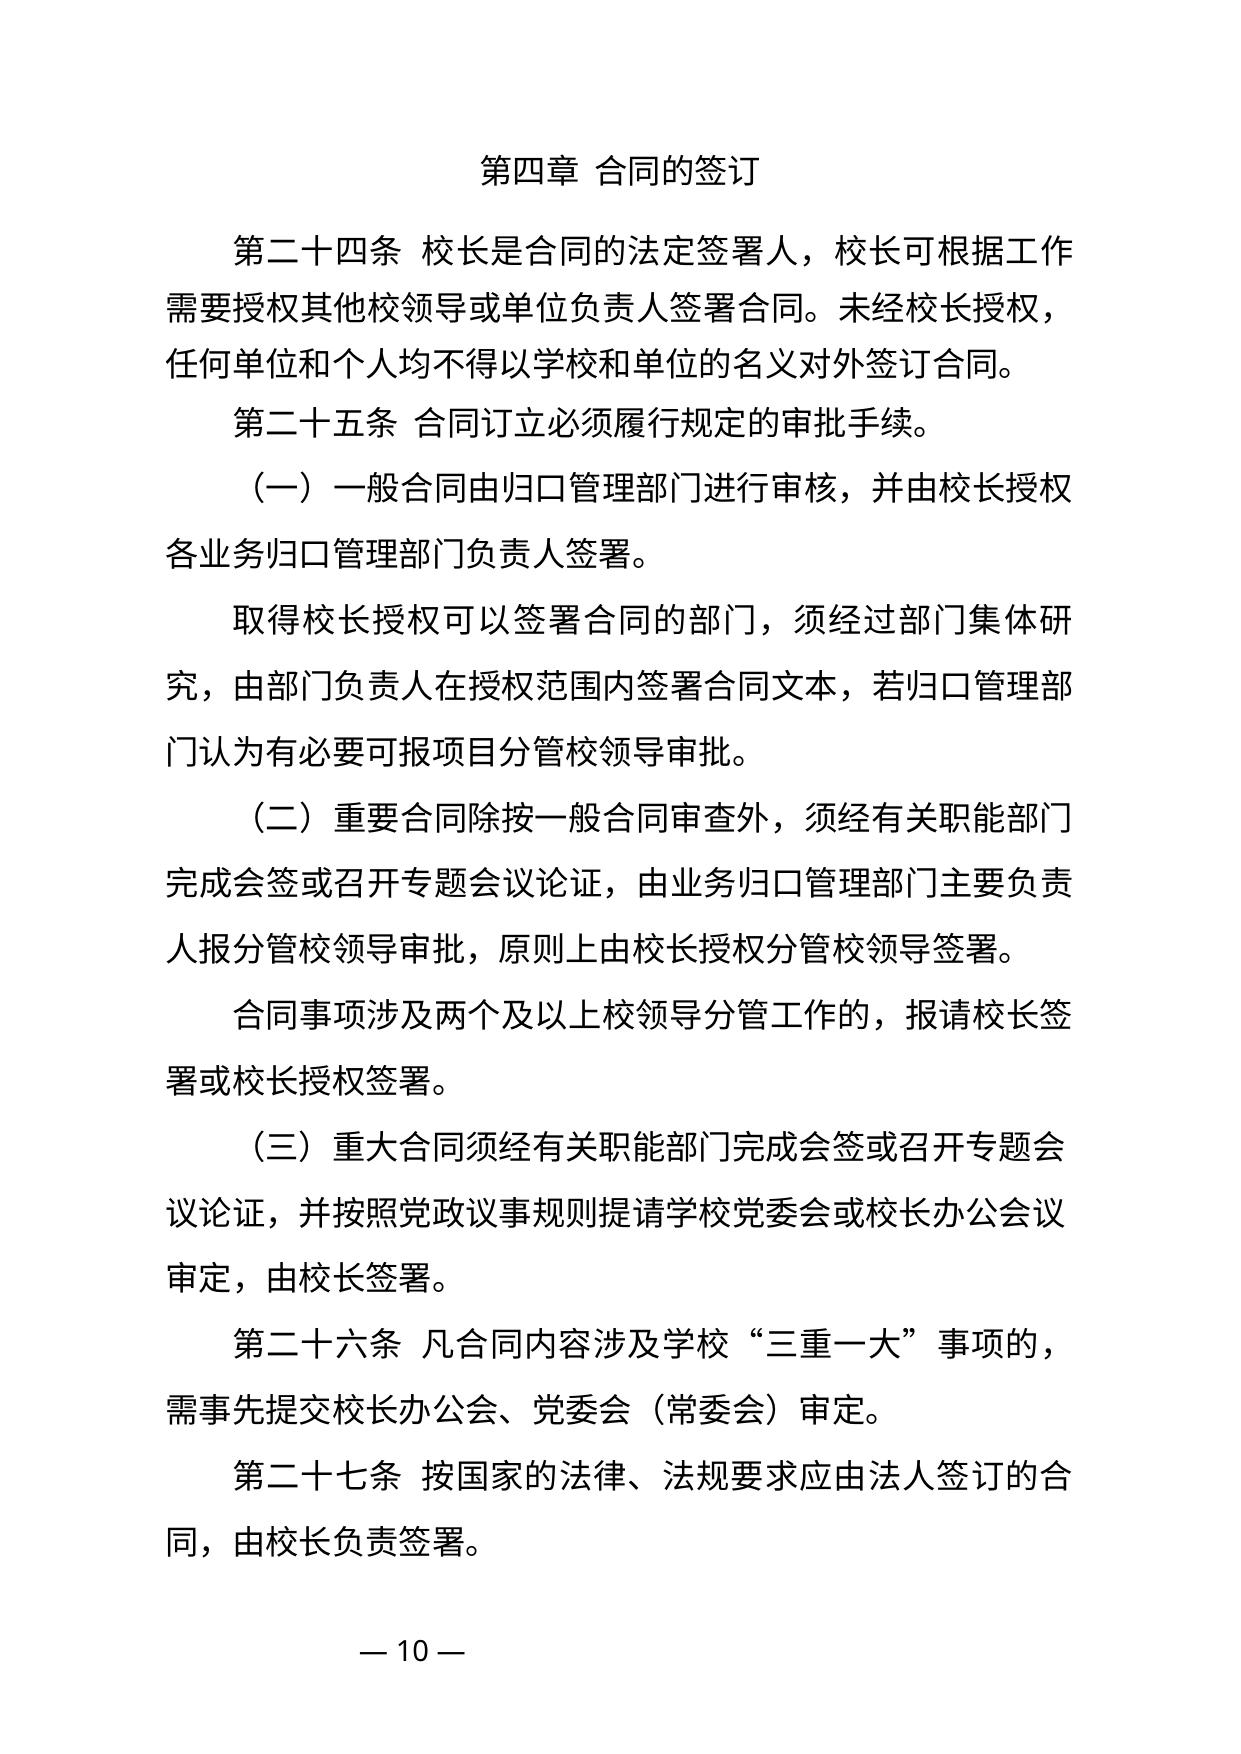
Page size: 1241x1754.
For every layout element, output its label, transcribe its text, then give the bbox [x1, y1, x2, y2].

text 合同事项涉及两个及以上校领导分管工作的，报请校长签署或校长授权签署。 [165, 980, 1075, 1112]
text 第二十五条 合同订立必须履行规定的审批手续。 [165, 387, 1075, 453]
text （二）重要合同除按一般合同审查外，须经有关职能部门完成会签或召开专题会议论证，由业务归口管理部门主要负责人报分管校领导审批，原则上由校长授权分管校领导签署。 [165, 782, 1075, 980]
text （三）重大合同须经有关职能部门完成会签或召开专题会议论证，并按照党政议事规则提请学校党委会或校长办公会议审定，由校长签署。 [165, 1112, 1075, 1309]
text 取得校长授权可以签署合同的部门，须经过部门集体研究，由部门负责人在授权范围内签署合同文本，若归口管理部门认为有必要可报项目分管校领导审批。 [165, 585, 1075, 782]
text 第二十七条 按国家的法律、法规要求应由法人签订的合同，由校长负责签署。 [165, 1441, 1075, 1572]
text 第二十六条 凡合同内容涉及学校“三重一大”事项的，需事先提交校长办公会、党委会（常委会）审定。 [165, 1309, 1075, 1441]
text （一）一般合同由归口管理部门进行审核，并由校长授权各业务归口管理部门负责人签署。 [165, 453, 1075, 585]
text 第二十四条 校长是合同的法定签署人，校长可根据工作需要授权其他校领导或单位负责人签署合同。未经校长授权，任何单位和个人均不得以学校和单位的名义对外签订合同。 [165, 219, 1075, 387]
text 第四章 合同的签订 [165, 136, 1075, 202]
